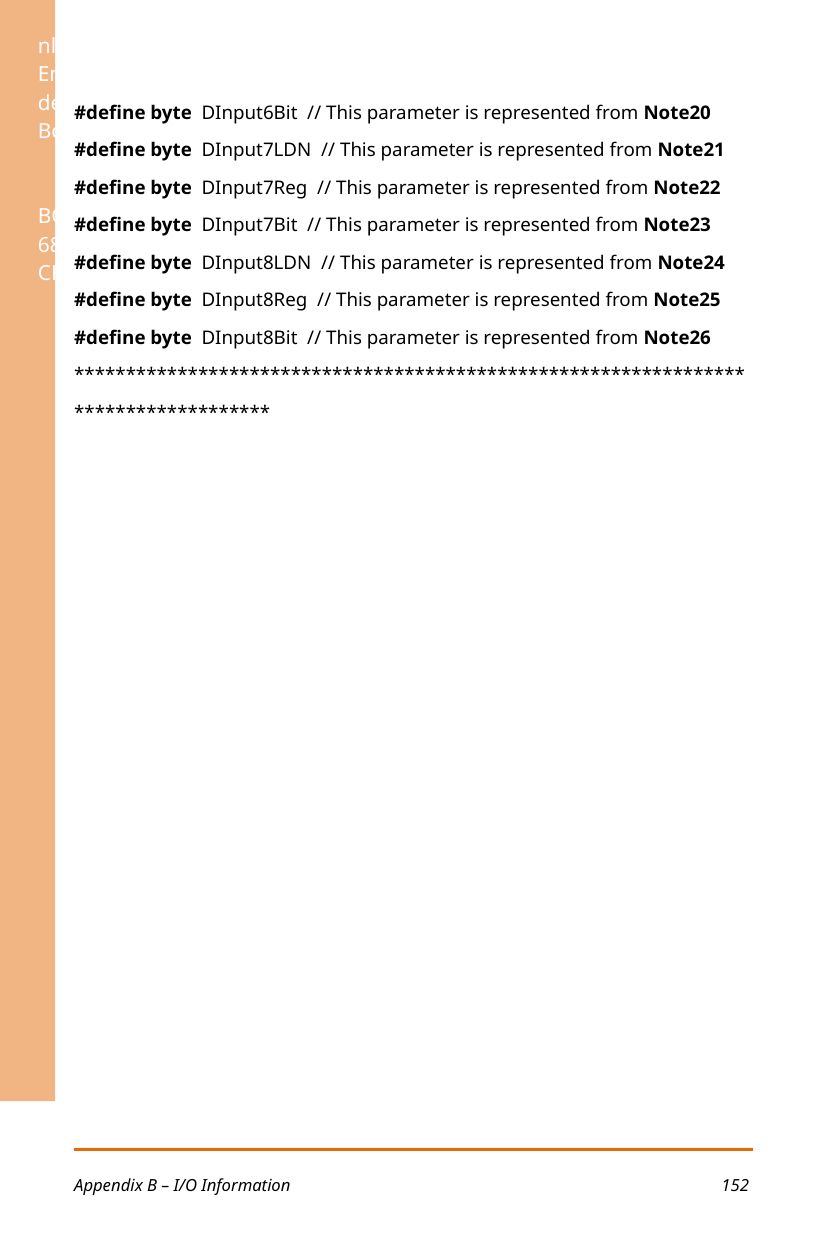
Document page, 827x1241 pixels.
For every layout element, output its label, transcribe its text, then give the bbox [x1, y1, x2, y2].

text #define byte DInput7LDN // This parameter is represented from Note21 [74, 131, 753, 168]
text #define byte DInput8LDN // This parameter is represented from Note24 [74, 243, 753, 281]
text ************************************************************************************ [74, 356, 753, 431]
text #define byte DInput8Reg // This parameter is represented from Note25 [74, 281, 753, 318]
text #define byte DInput7Reg // This parameter is represented from Note22 [74, 168, 753, 206]
text #define byte DInput7Bit // This parameter is represented from Note23 [74, 206, 753, 243]
text #define byte DInput6Bit // This parameter is represented from Note20 [74, 93, 753, 131]
text #define byte DInput8Bit // This parameter is represented from Note26 [74, 318, 753, 356]
